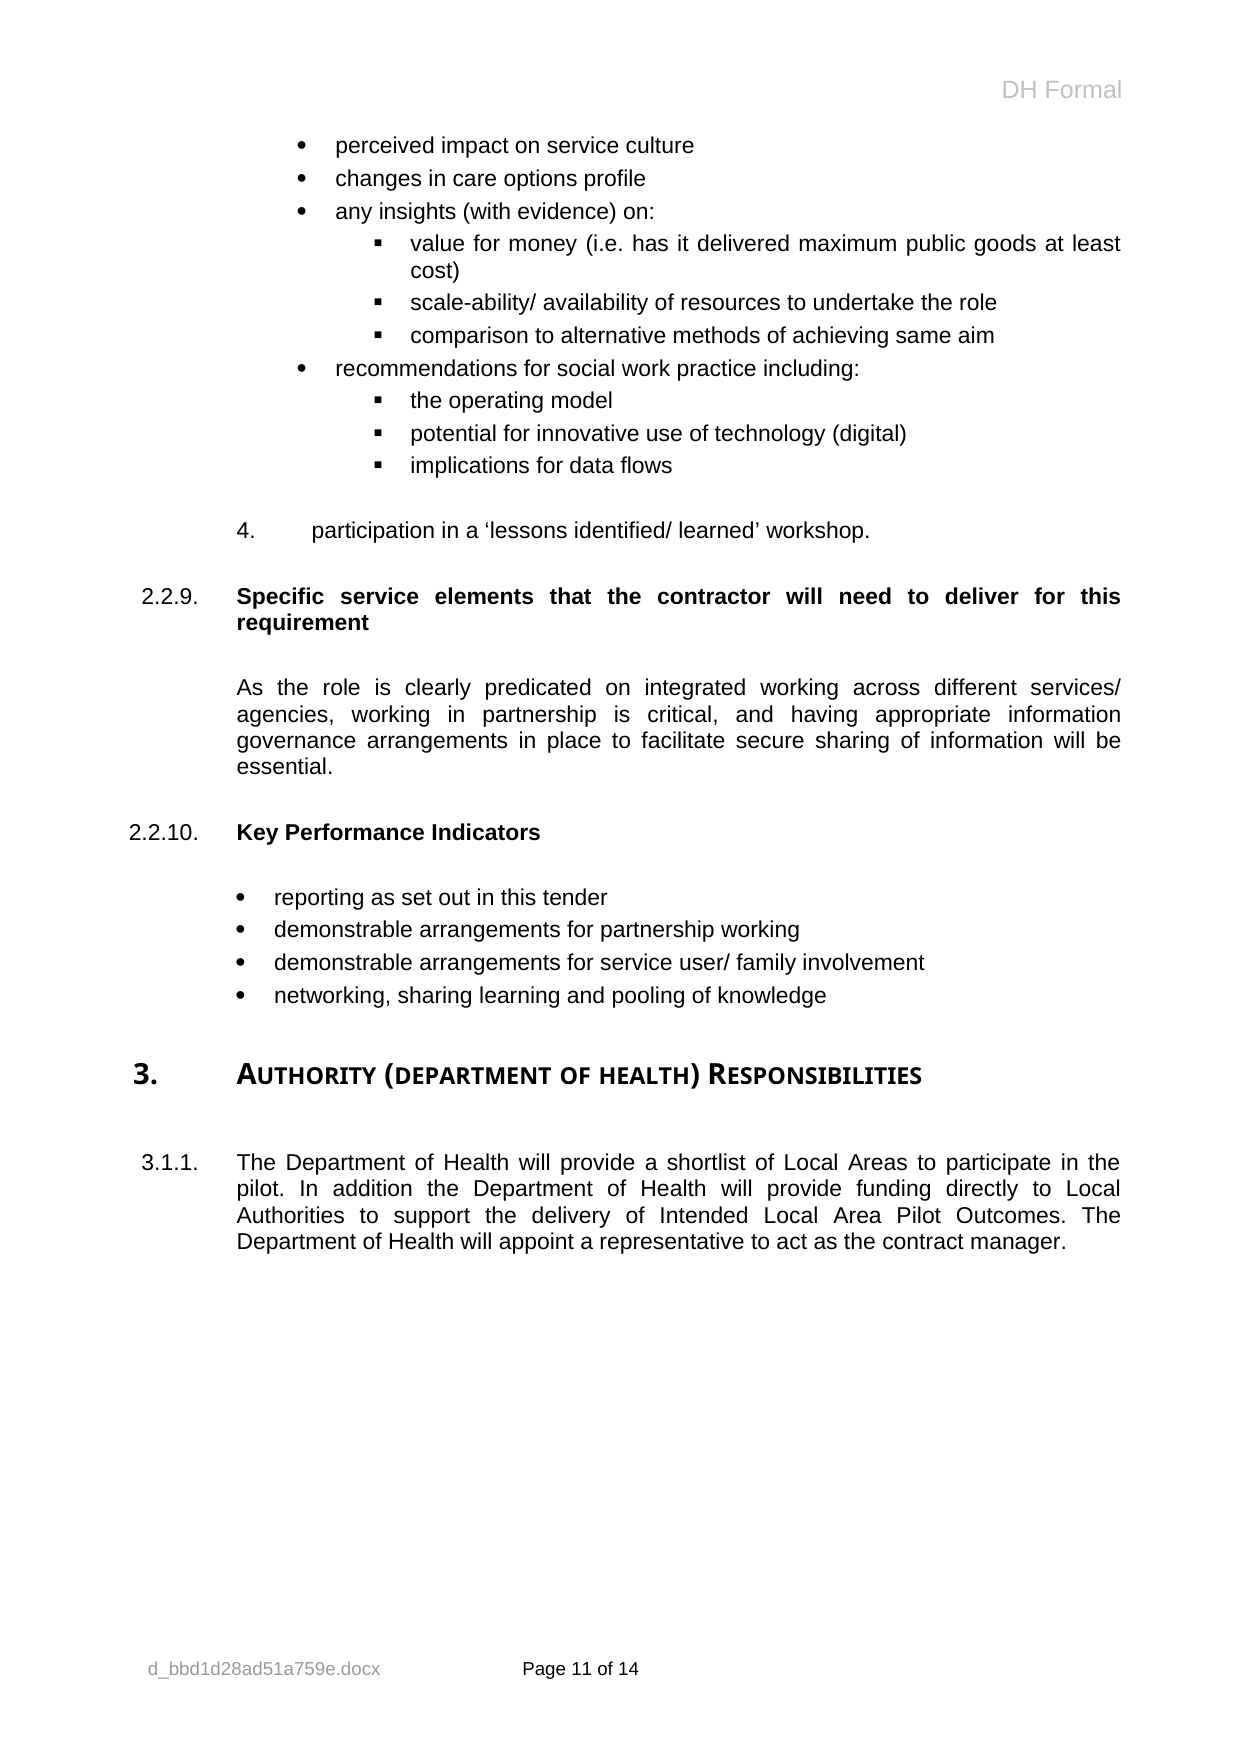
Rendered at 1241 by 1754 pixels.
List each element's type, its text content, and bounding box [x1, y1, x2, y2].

list any insights (with evidence) on: [298, 198, 1122, 224]
list the operating model [373, 387, 1122, 413]
list scale-ability/ availability of resources to undertake the role [373, 289, 1122, 316]
text Specific service elements that the contractor will need to deliver for this requirement [198, 583, 1122, 635]
text Authority (department of health) Responsibilities [133, 1053, 1122, 1093]
list recommendations for social work practice including: [298, 354, 1122, 381]
list comparison to alternative methods of achieving same aim [373, 322, 1122, 348]
list potential for innovative use of technology (digital) [373, 420, 1122, 446]
text The Department of Health will provide a shortlist of Local Areas to participate in the pilot. In addition the Department of Health will provide funding directly to Local Authorities to support the delivery of Intended Local Area Pilot Outcomes. The Department of Health will appoint a representative to act as the contract manager. [198, 1149, 1122, 1254]
list reporting as set out in this tender [236, 884, 1122, 910]
text As the role is clearly predicated on integrated working across different services/ agencies, working in partnership is critical, and having appropriate information governance arrangements in place to facilitate secure sharing of information will be essential. [236, 674, 1122, 780]
list perceived impact on service culture [298, 132, 1122, 159]
list networking, sharing learning and pooling of knowledge [236, 982, 1122, 1008]
list changes in care options profile [298, 165, 1122, 191]
list participation in a ‘lessons identified/ learned’ workshop. [236, 517, 1122, 544]
text Key Performance Indicators [198, 818, 1122, 845]
list demonstrable arrangements for partnership working [236, 916, 1122, 943]
list value for money (i.e. has it delivered maximum public goods at least cost) [373, 230, 1122, 283]
list demonstrable arrangements for service user/ family involvement [236, 949, 1122, 975]
list implications for data flows [373, 452, 1122, 479]
